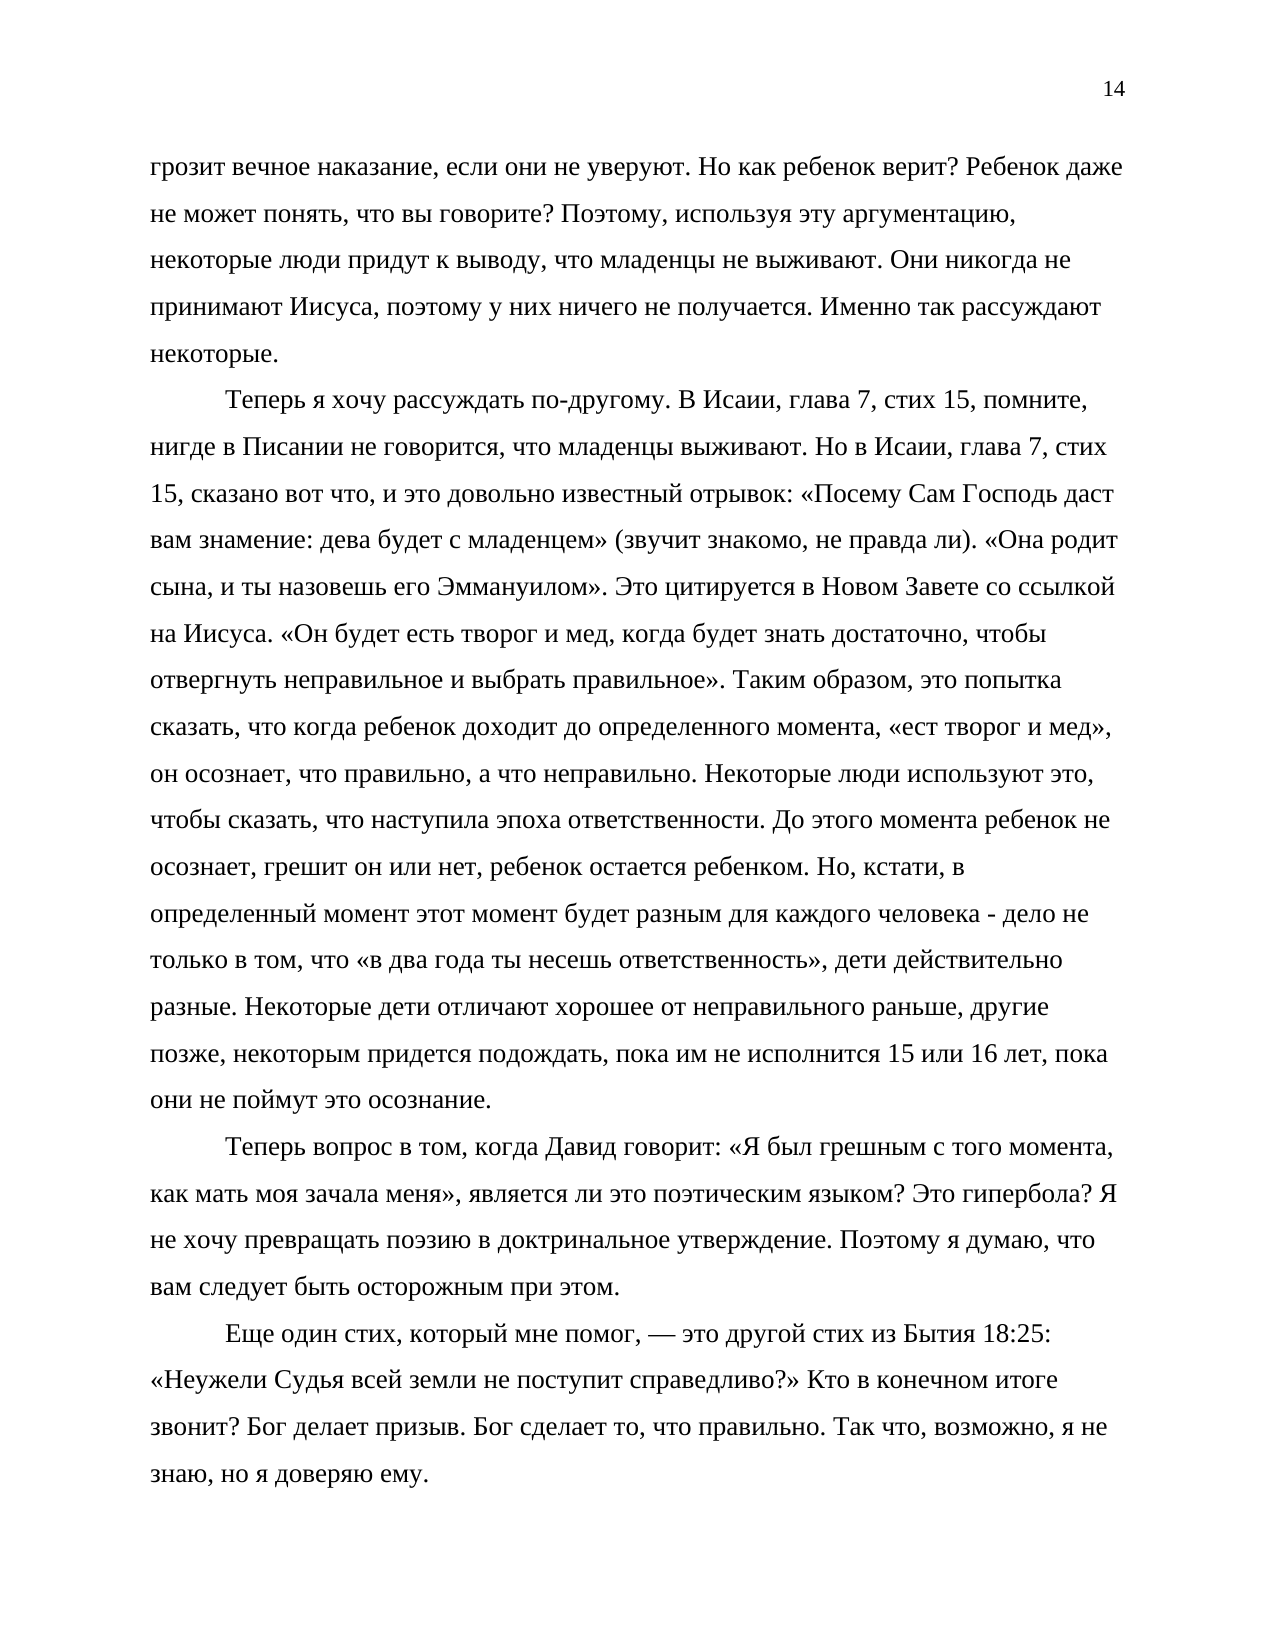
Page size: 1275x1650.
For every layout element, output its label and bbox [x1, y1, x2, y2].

text [150, 150, 1125, 1488]
